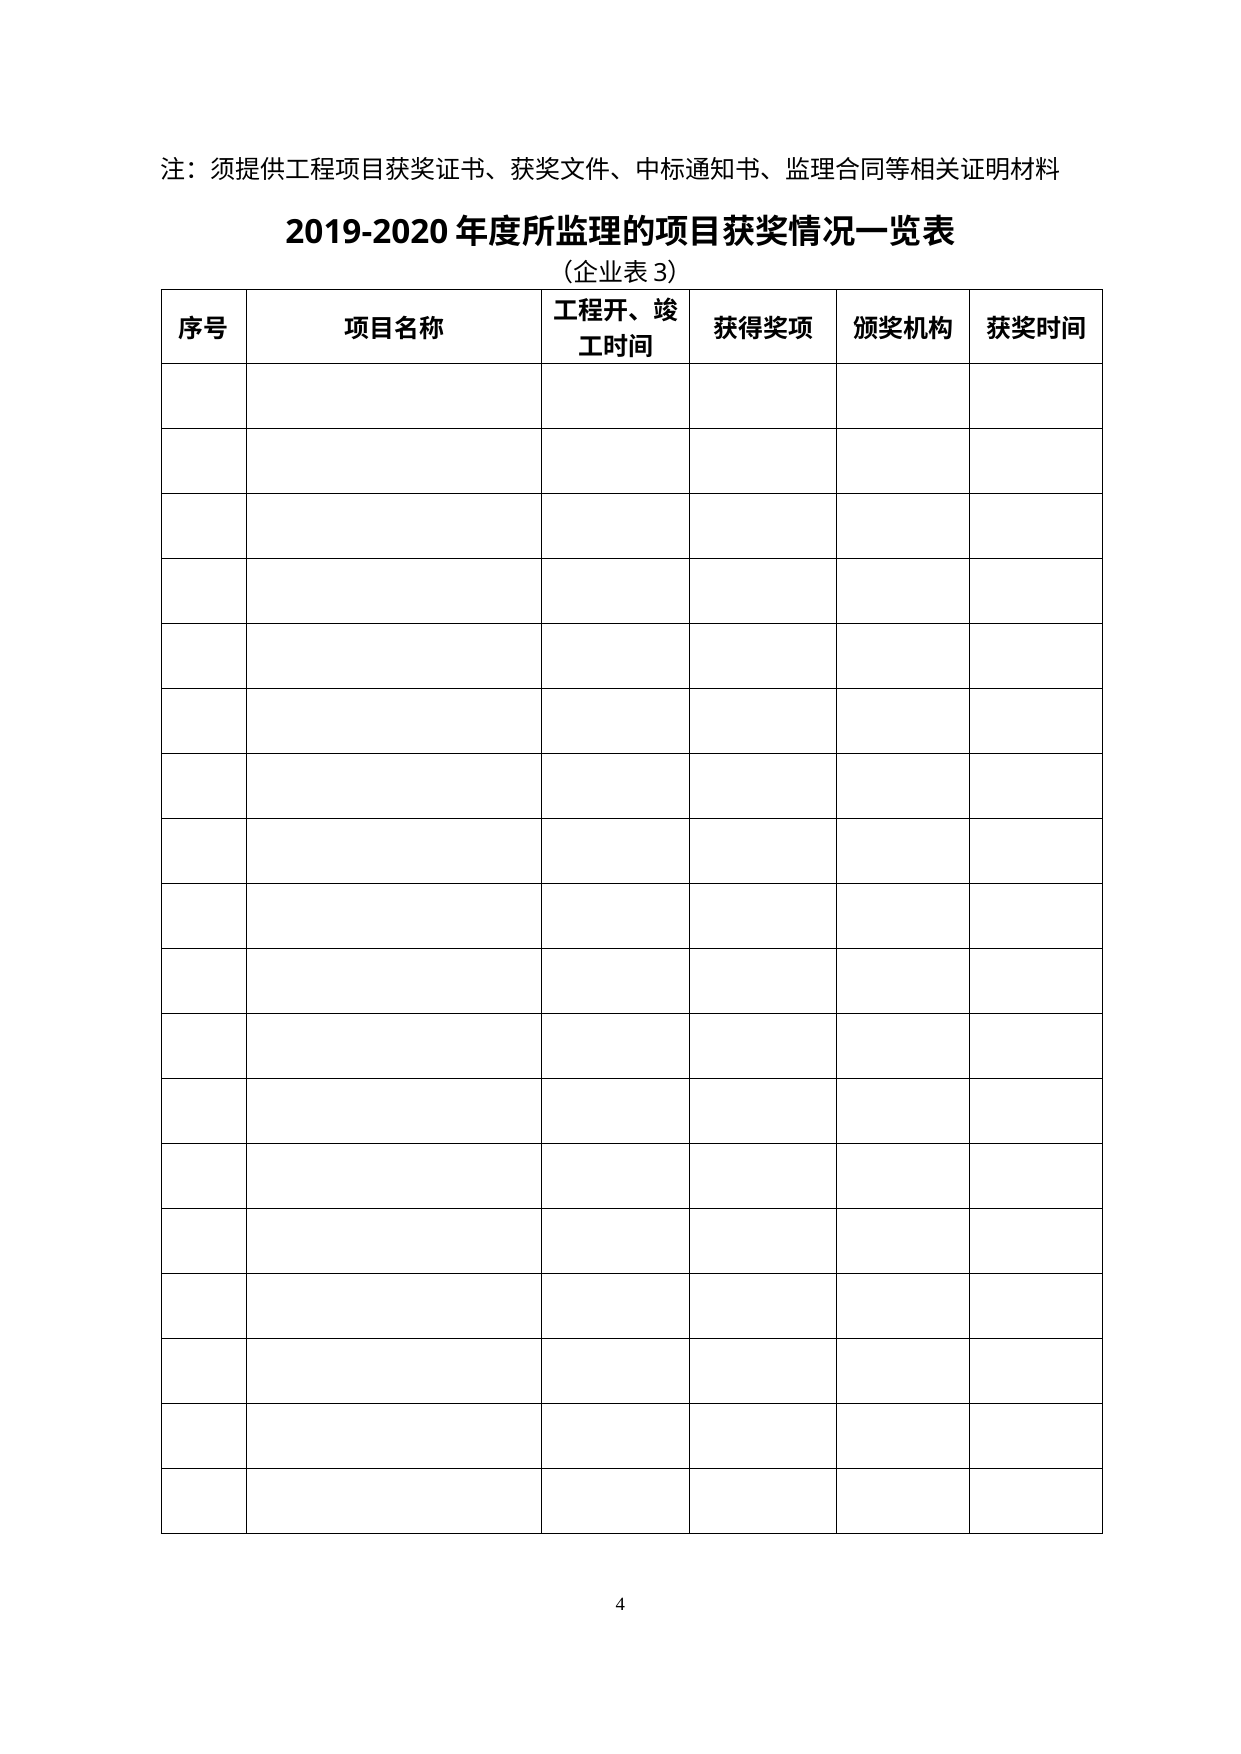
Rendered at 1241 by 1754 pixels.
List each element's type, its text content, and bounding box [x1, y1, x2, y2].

table_cell [542, 624, 689, 688]
table_cell [247, 949, 541, 1013]
table_cell [162, 949, 246, 1013]
table_cell [837, 1469, 969, 1533]
table_cell [970, 429, 1102, 493]
table_header 获奖时间 [970, 290, 1102, 363]
table_cell [247, 1014, 541, 1078]
table_cell [247, 364, 541, 428]
table_cell [162, 1469, 246, 1533]
table_cell [690, 1079, 836, 1143]
table_cell [690, 494, 836, 558]
table_cell [162, 1144, 246, 1208]
table_cell [970, 1079, 1102, 1143]
table_cell [542, 754, 689, 818]
table_cell [837, 364, 969, 428]
table_header 工程开、竣工时间 [542, 290, 689, 363]
table_cell [162, 1079, 246, 1143]
table_cell [162, 1209, 246, 1273]
table_cell [970, 1274, 1102, 1338]
table_cell [837, 1404, 969, 1468]
table_cell [162, 689, 246, 753]
table_cell [542, 819, 689, 883]
table_cell [247, 884, 541, 948]
table_cell [162, 1339, 246, 1403]
table_cell [542, 1079, 689, 1143]
table_cell [162, 819, 246, 883]
table_cell [542, 1339, 689, 1403]
table_cell [690, 1469, 836, 1533]
table_cell [970, 884, 1102, 948]
table_cell [690, 754, 836, 818]
table_cell [970, 1404, 1102, 1468]
table_header 获得奖项 [690, 290, 836, 363]
table_cell [690, 429, 836, 493]
table_cell [247, 494, 541, 558]
table_cell [247, 1469, 541, 1533]
table_cell [690, 1339, 836, 1403]
table_cell [690, 624, 836, 688]
table_cell [970, 819, 1102, 883]
table_cell [542, 364, 689, 428]
table_cell [970, 1339, 1102, 1403]
table_cell [837, 949, 969, 1013]
table_cell [837, 1144, 969, 1208]
table_cell [247, 1404, 541, 1468]
table_cell [690, 1404, 836, 1468]
table_cell [247, 559, 541, 623]
table_cell [162, 1404, 246, 1468]
table_cell [690, 559, 836, 623]
table_cell [837, 1274, 969, 1338]
table_cell [162, 1274, 246, 1338]
table_cell [542, 949, 689, 1013]
table_cell [542, 494, 689, 558]
table_cell [837, 689, 969, 753]
table_cell [970, 559, 1102, 623]
table_cell [542, 1014, 689, 1078]
table_cell [837, 494, 969, 558]
table_header 项目名称 [247, 290, 541, 363]
table_cell [837, 754, 969, 818]
table_cell [162, 559, 246, 623]
table_cell [247, 624, 541, 688]
table_cell [690, 1274, 836, 1338]
table_cell [690, 364, 836, 428]
table_cell [690, 884, 836, 948]
table_cell [690, 819, 836, 883]
table_cell [690, 949, 836, 1013]
table_cell [247, 819, 541, 883]
table_cell [247, 754, 541, 818]
text 注：须提供工程项目获奖证书、获奖文件、中标通知书、监理合同等相关证明材料 [161, 150, 1079, 186]
table_cell [247, 1144, 541, 1208]
table_cell [162, 884, 246, 948]
table_cell [970, 624, 1102, 688]
table_cell [837, 1079, 969, 1143]
table_cell [247, 1209, 541, 1273]
table_cell [837, 1014, 969, 1078]
table_header 颁奖机构 [837, 290, 969, 363]
table_cell [837, 819, 969, 883]
table_cell [837, 429, 969, 493]
table_cell [690, 689, 836, 753]
table_cell [542, 1274, 689, 1338]
table_cell [162, 1014, 246, 1078]
table_cell [542, 1469, 689, 1533]
table_cell [162, 754, 246, 818]
table_cell [247, 689, 541, 753]
table_cell [970, 1209, 1102, 1273]
table_cell [542, 689, 689, 753]
table_cell [162, 429, 246, 493]
table_cell [542, 429, 689, 493]
text （企业表3） [161, 253, 1079, 289]
table_cell [162, 624, 246, 688]
table_cell [247, 1339, 541, 1403]
table_cell [837, 624, 969, 688]
text 2019-2020年度所监理的项目获奖情况一览表 [161, 204, 1079, 253]
table_cell [837, 884, 969, 948]
table_cell [837, 1209, 969, 1273]
table_cell [837, 559, 969, 623]
table_cell [247, 1274, 541, 1338]
table_cell [542, 884, 689, 948]
table_header 序号 [162, 290, 246, 363]
table_cell [970, 754, 1102, 818]
table_cell [837, 1339, 969, 1403]
table_cell [690, 1014, 836, 1078]
table_cell [542, 559, 689, 623]
table_cell [542, 1209, 689, 1273]
table_cell [542, 1404, 689, 1468]
table_cell [162, 364, 246, 428]
table_cell [542, 1144, 689, 1208]
table_cell [247, 429, 541, 493]
table_cell [247, 1079, 541, 1143]
table_cell [970, 364, 1102, 428]
table_cell [690, 1144, 836, 1208]
table_cell [970, 1144, 1102, 1208]
table_cell [970, 1469, 1102, 1533]
table_cell [690, 1209, 836, 1273]
table_cell [970, 494, 1102, 558]
table_cell [970, 689, 1102, 753]
table_cell [970, 949, 1102, 1013]
table_cell [970, 1014, 1102, 1078]
table_cell [162, 494, 246, 558]
